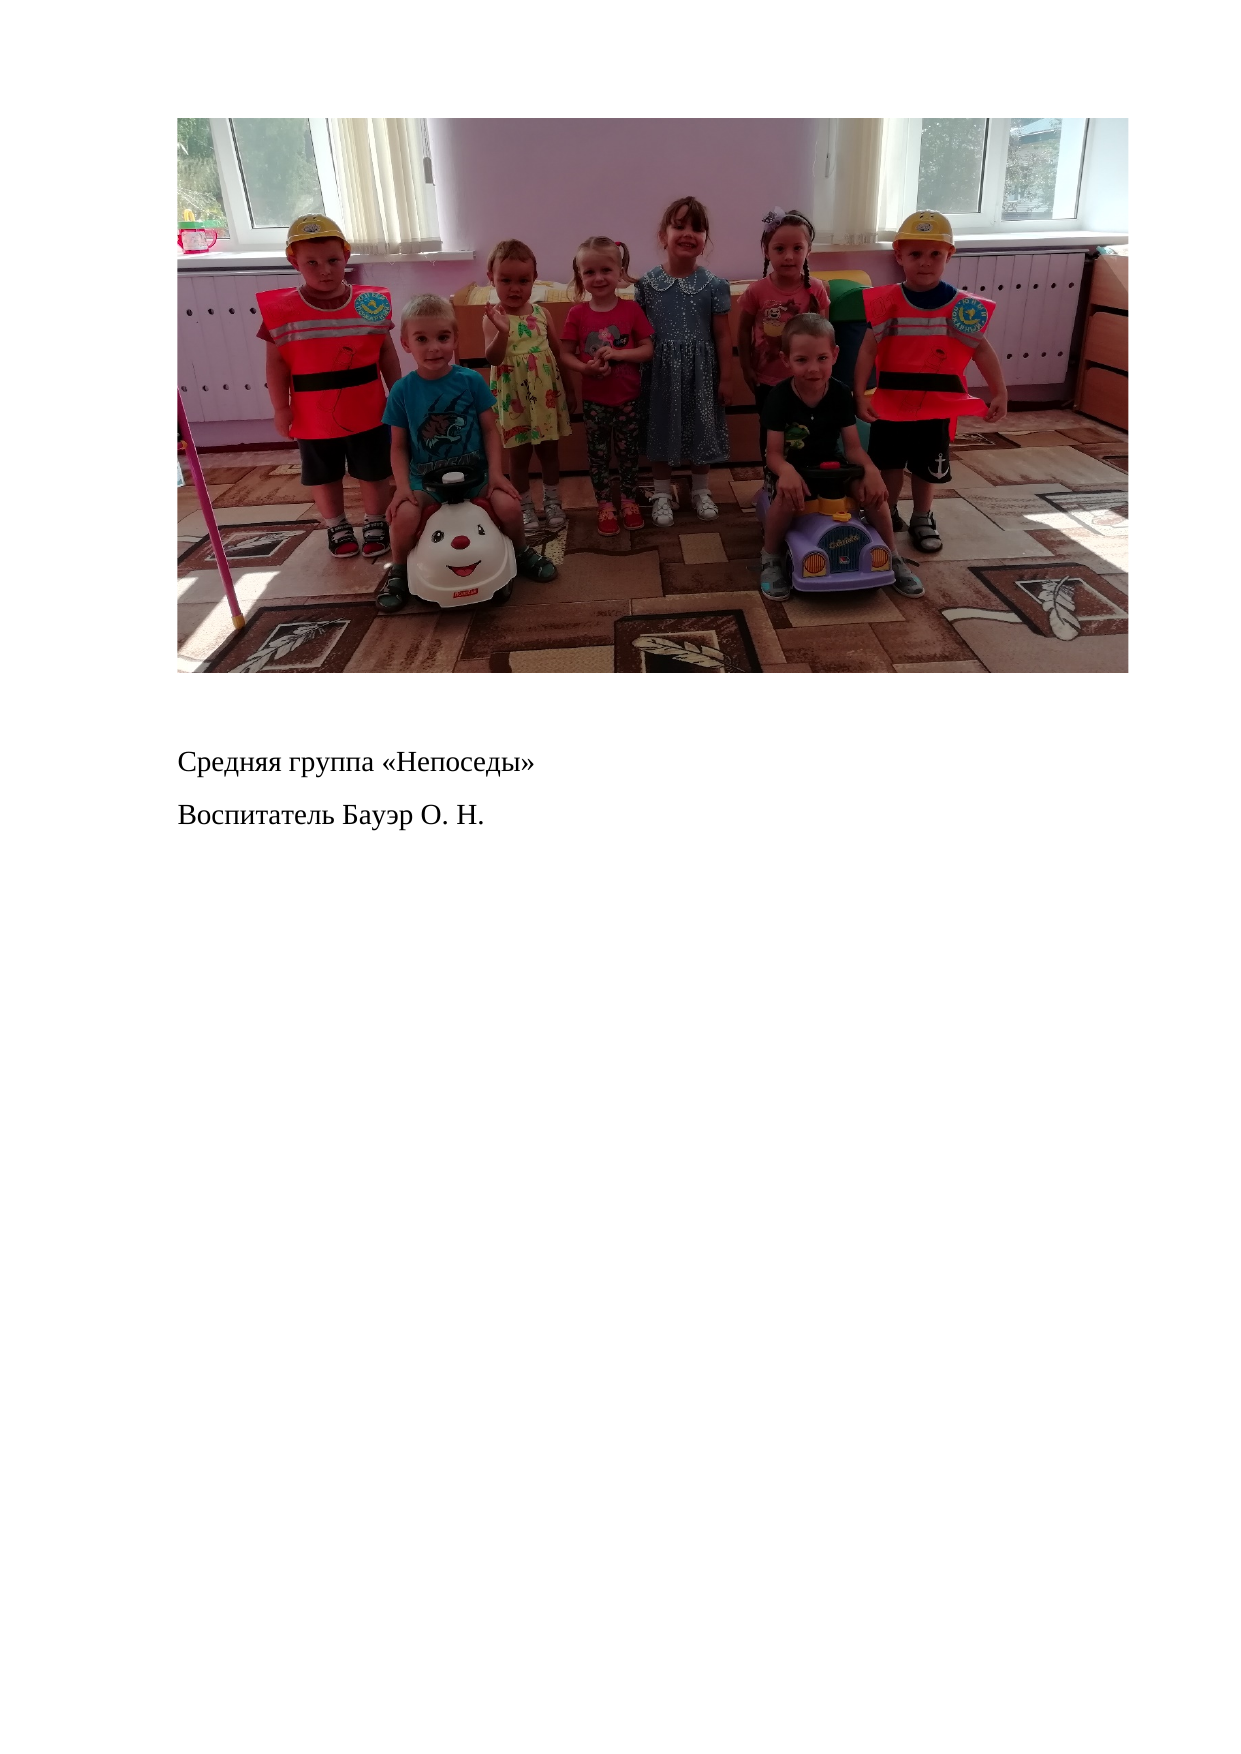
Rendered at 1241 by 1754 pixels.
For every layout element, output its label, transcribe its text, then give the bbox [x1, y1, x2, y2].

text Средняя группа «Непоседы» [177, 744, 1152, 778]
picture [177, 118, 1129, 673]
text Воспитатель Бауэр О. Н. [177, 797, 1152, 831]
